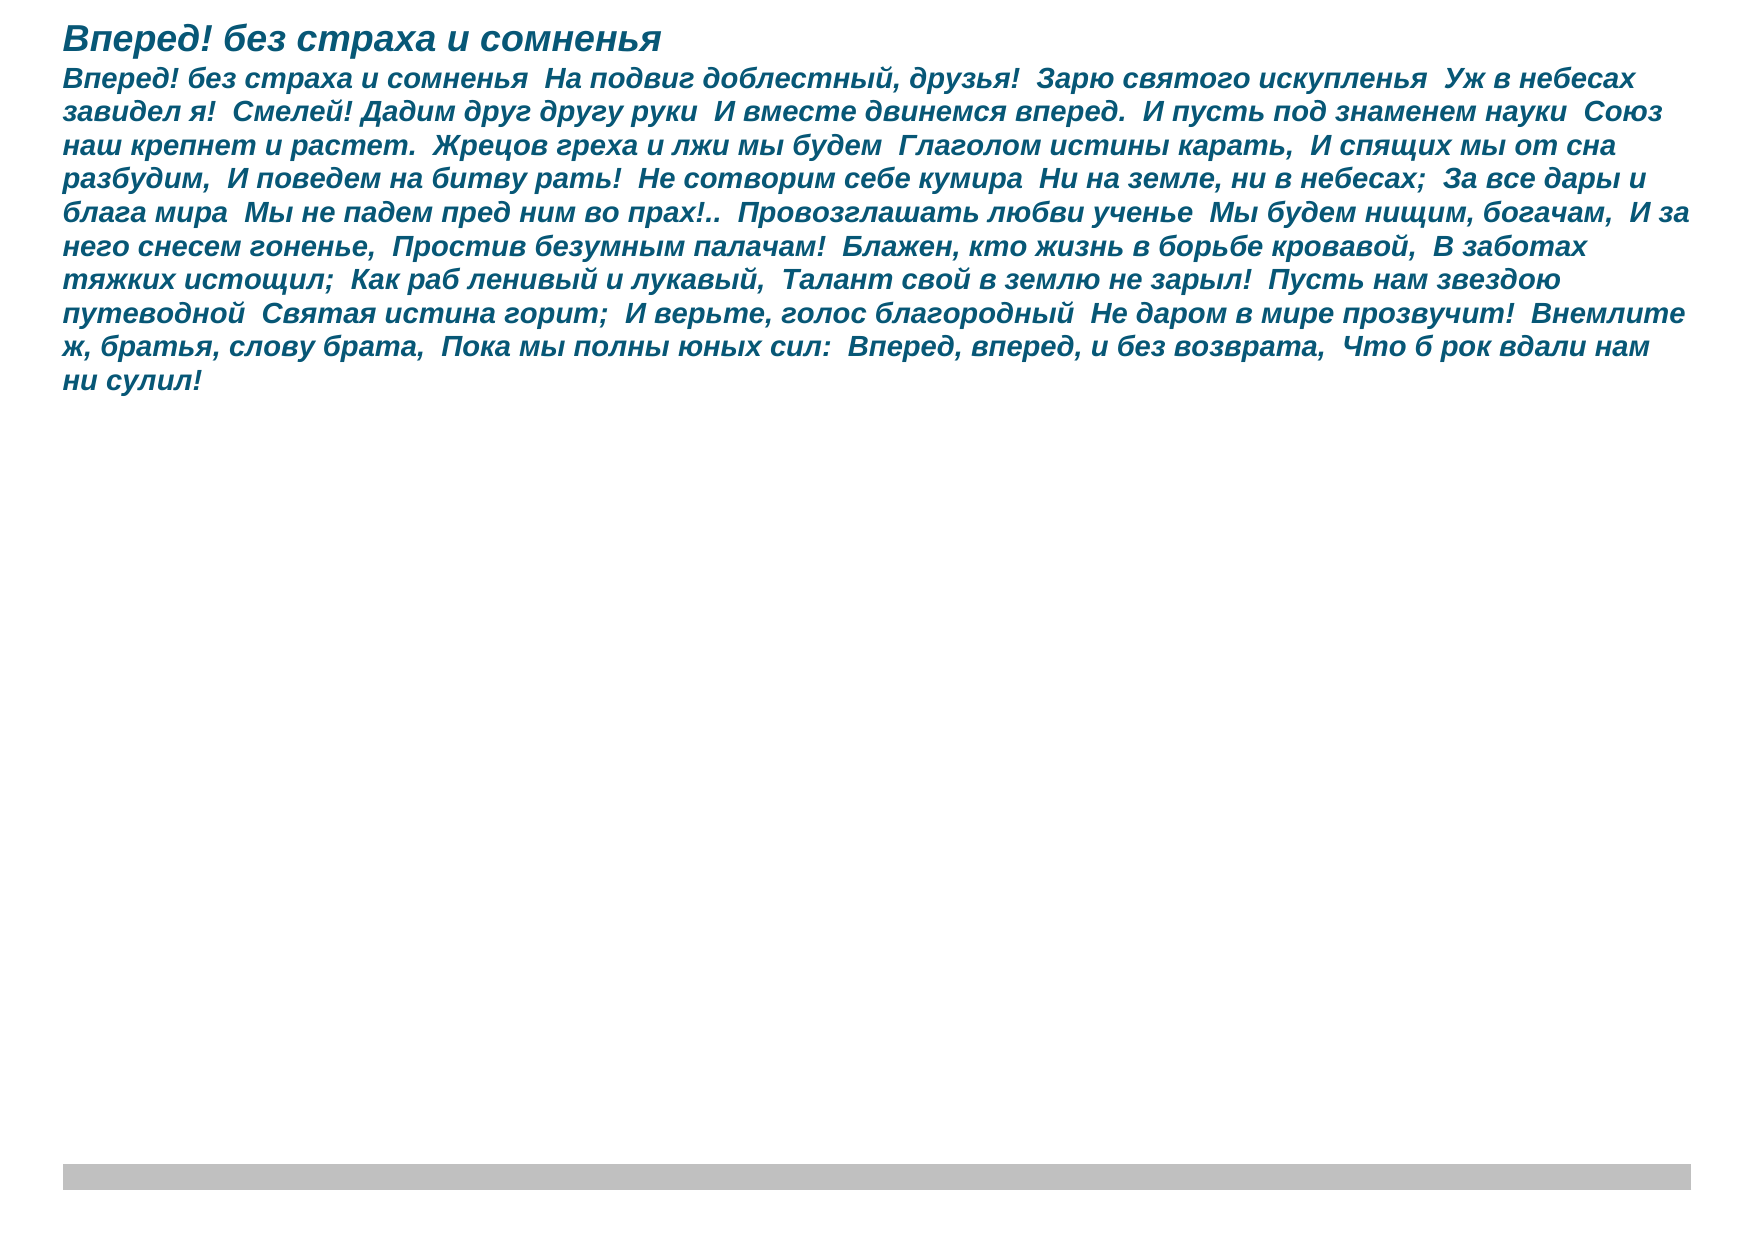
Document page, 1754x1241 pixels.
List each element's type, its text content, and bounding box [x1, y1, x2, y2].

subtitle Вперед! без страха и сомненья [62, 17, 1691, 60]
text Вперед! без страха и сомненья [62, 61, 1691, 396]
